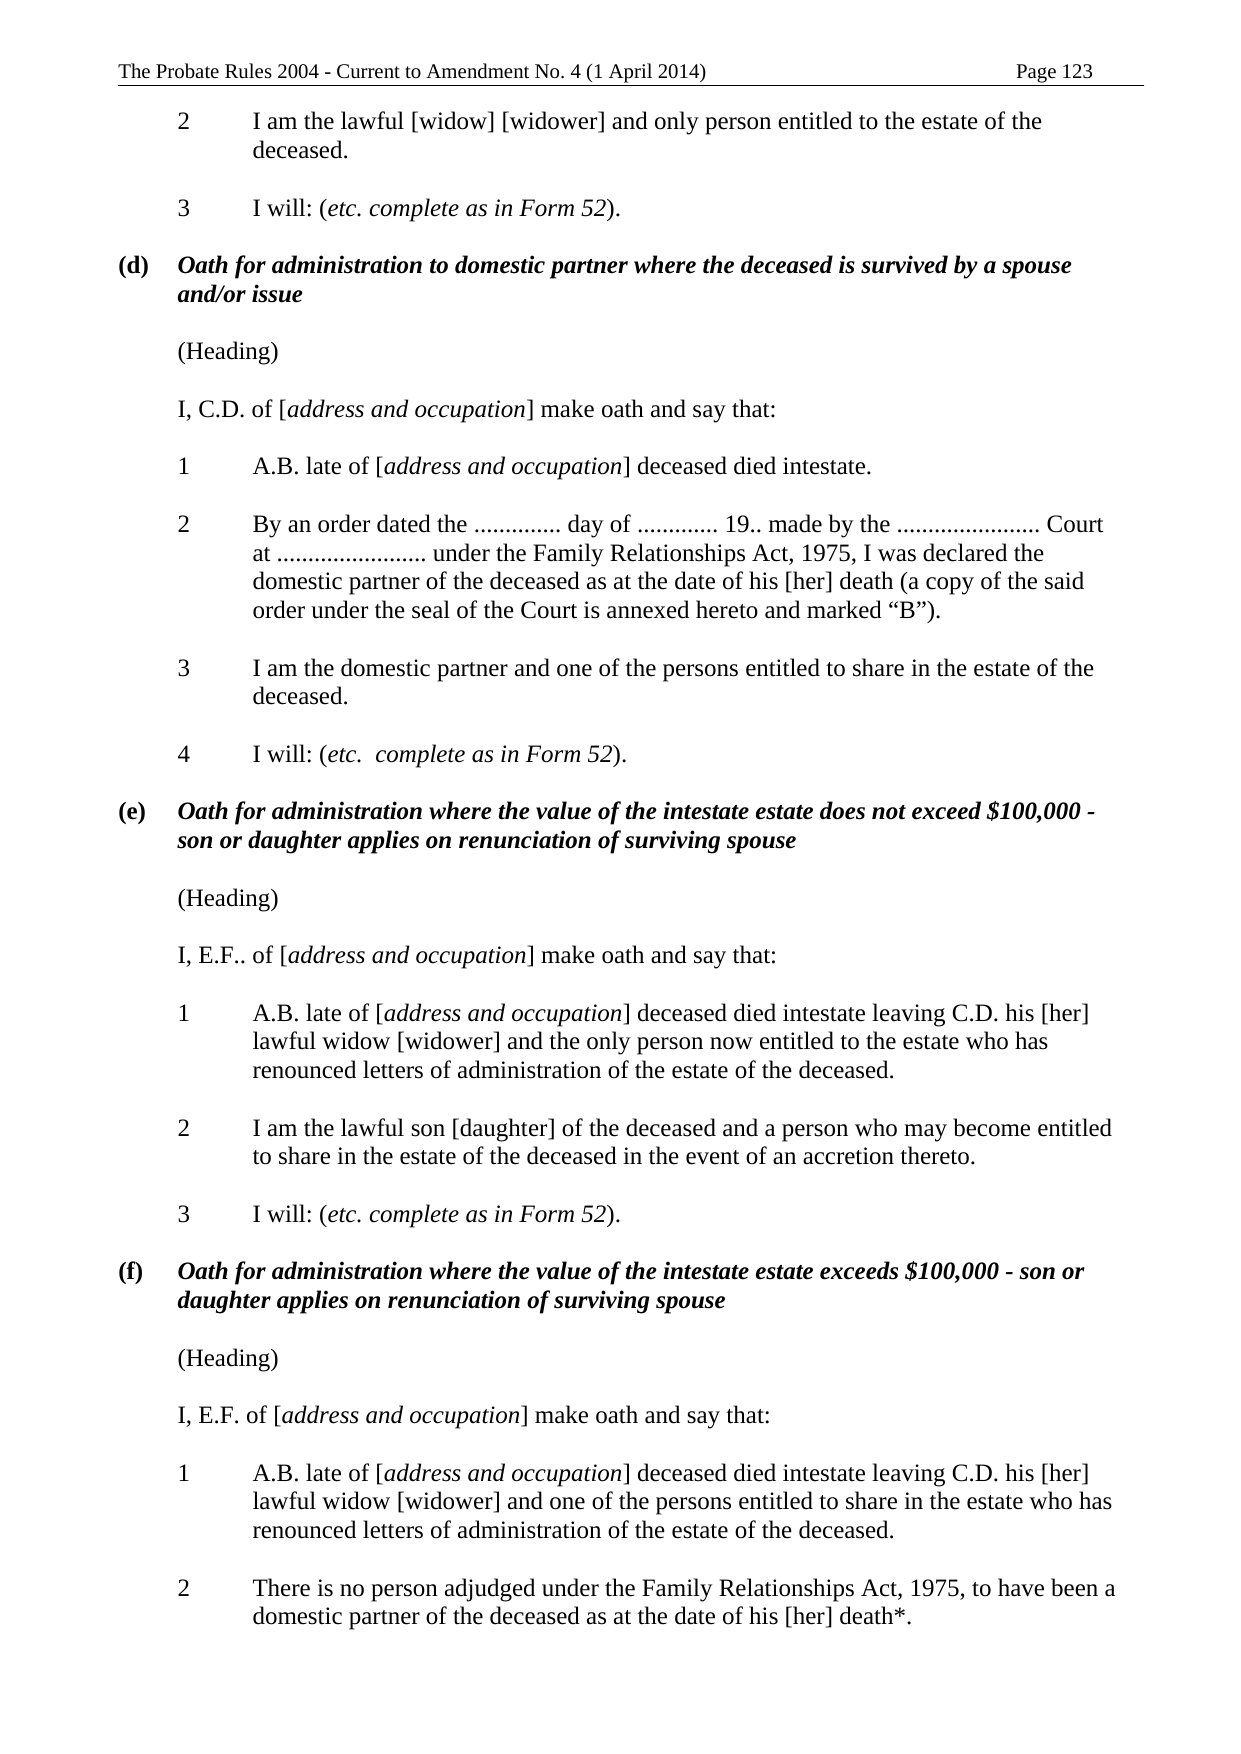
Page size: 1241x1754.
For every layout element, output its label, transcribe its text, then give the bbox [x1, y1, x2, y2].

text 1 A.B. late of [address and occupation] deceased died intestate. [177, 451, 1122, 480]
text I, C.D. of [address and occupation] make oath and say that: [177, 394, 1122, 423]
text 1 A.B. late of [address and occupation] deceased died intestate leaving C.D. his [her] lawful widow [widower] and one of the persons entitled to share in the estate who has renounced letters of administration of the estate of the deceased. [177, 1458, 1122, 1544]
text I, E.F.. of [address and occupation] make oath and say that: [177, 940, 1122, 969]
text (Heading) [177, 883, 1122, 911]
text 2 I am the lawful son [daughter] of the deceased and a person who may become entitled to share in the estate of the deceased in the event of an accretion thereto. [177, 1113, 1122, 1170]
text (e) Oath for administration where the value of the intestate estate does not exceed $100,000 - son or daughter applies on renunciation of surviving spouse [118, 796, 1122, 854]
text (f) Oath for administration where the value of the intestate estate exceeds $100,000 - son or daughter applies on renunciation of surviving spouse [118, 1256, 1122, 1314]
text 1 A.B. late of [address and occupation] deceased died intestate leaving C.D. his [her] lawful widow [widower] and the only person now entitled to the estate who has renounced letters of administration of the estate of the deceased. [177, 998, 1122, 1084]
text (Heading) [177, 336, 1122, 365]
text (d) Oath for administration to domestic partner where the deceased is survived by a spouse and/or issue [118, 250, 1122, 308]
text 4 I will: (etc. complete as in Form 52). [177, 739, 1122, 768]
text 2 By an order dated the .............. day of ............. 19.. made by the ....................... Court at ........................ under the Family Relationships Act, 1975, I was declared the domestic partner of the deceased as at the date of his [her] death (a copy of the said order under the seal of the Court is annexed hereto and marked “B”). [177, 509, 1122, 624]
text 3 I am the domestic partner and one of the persons entitled to share in the estate of the deceased. [177, 653, 1122, 710]
text 3 I will: (etc. complete as in Form 52). [177, 1199, 1122, 1228]
text 2 There is no person adjudged under the Family Relationships Act, 1975, to have been a domestic partner of the deceased as at the date of his [her] death*. [177, 1573, 1122, 1630]
text (Heading) [177, 1343, 1122, 1371]
text 2 I am the lawful [widow] [widower] and only person entitled to the estate of the deceased. [177, 106, 1122, 164]
text I, E.F. of [address and occupation] make oath and say that: [177, 1400, 1122, 1429]
text 3 I will: (etc. complete as in Form 52). [177, 193, 1122, 221]
